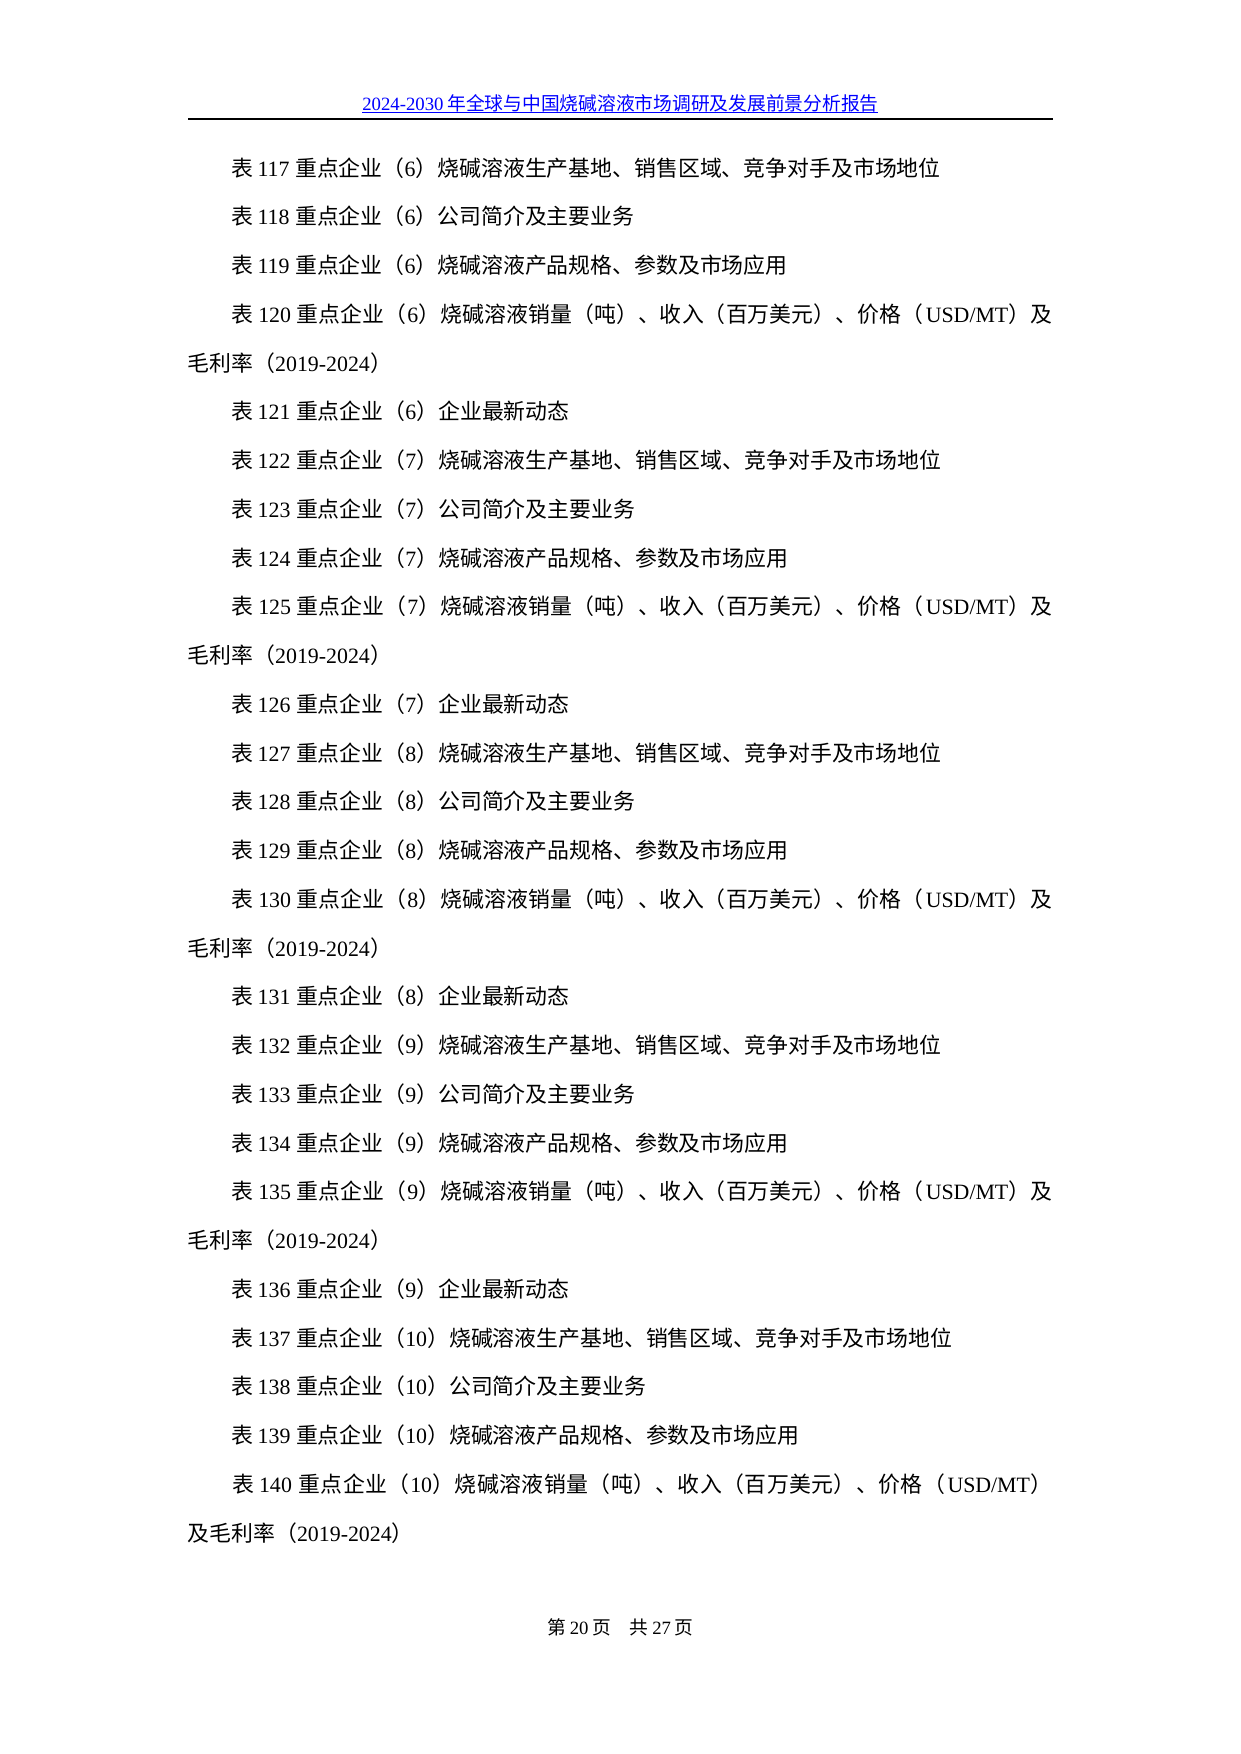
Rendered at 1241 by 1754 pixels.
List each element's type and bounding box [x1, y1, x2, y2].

text [187, 150, 1053, 1548]
